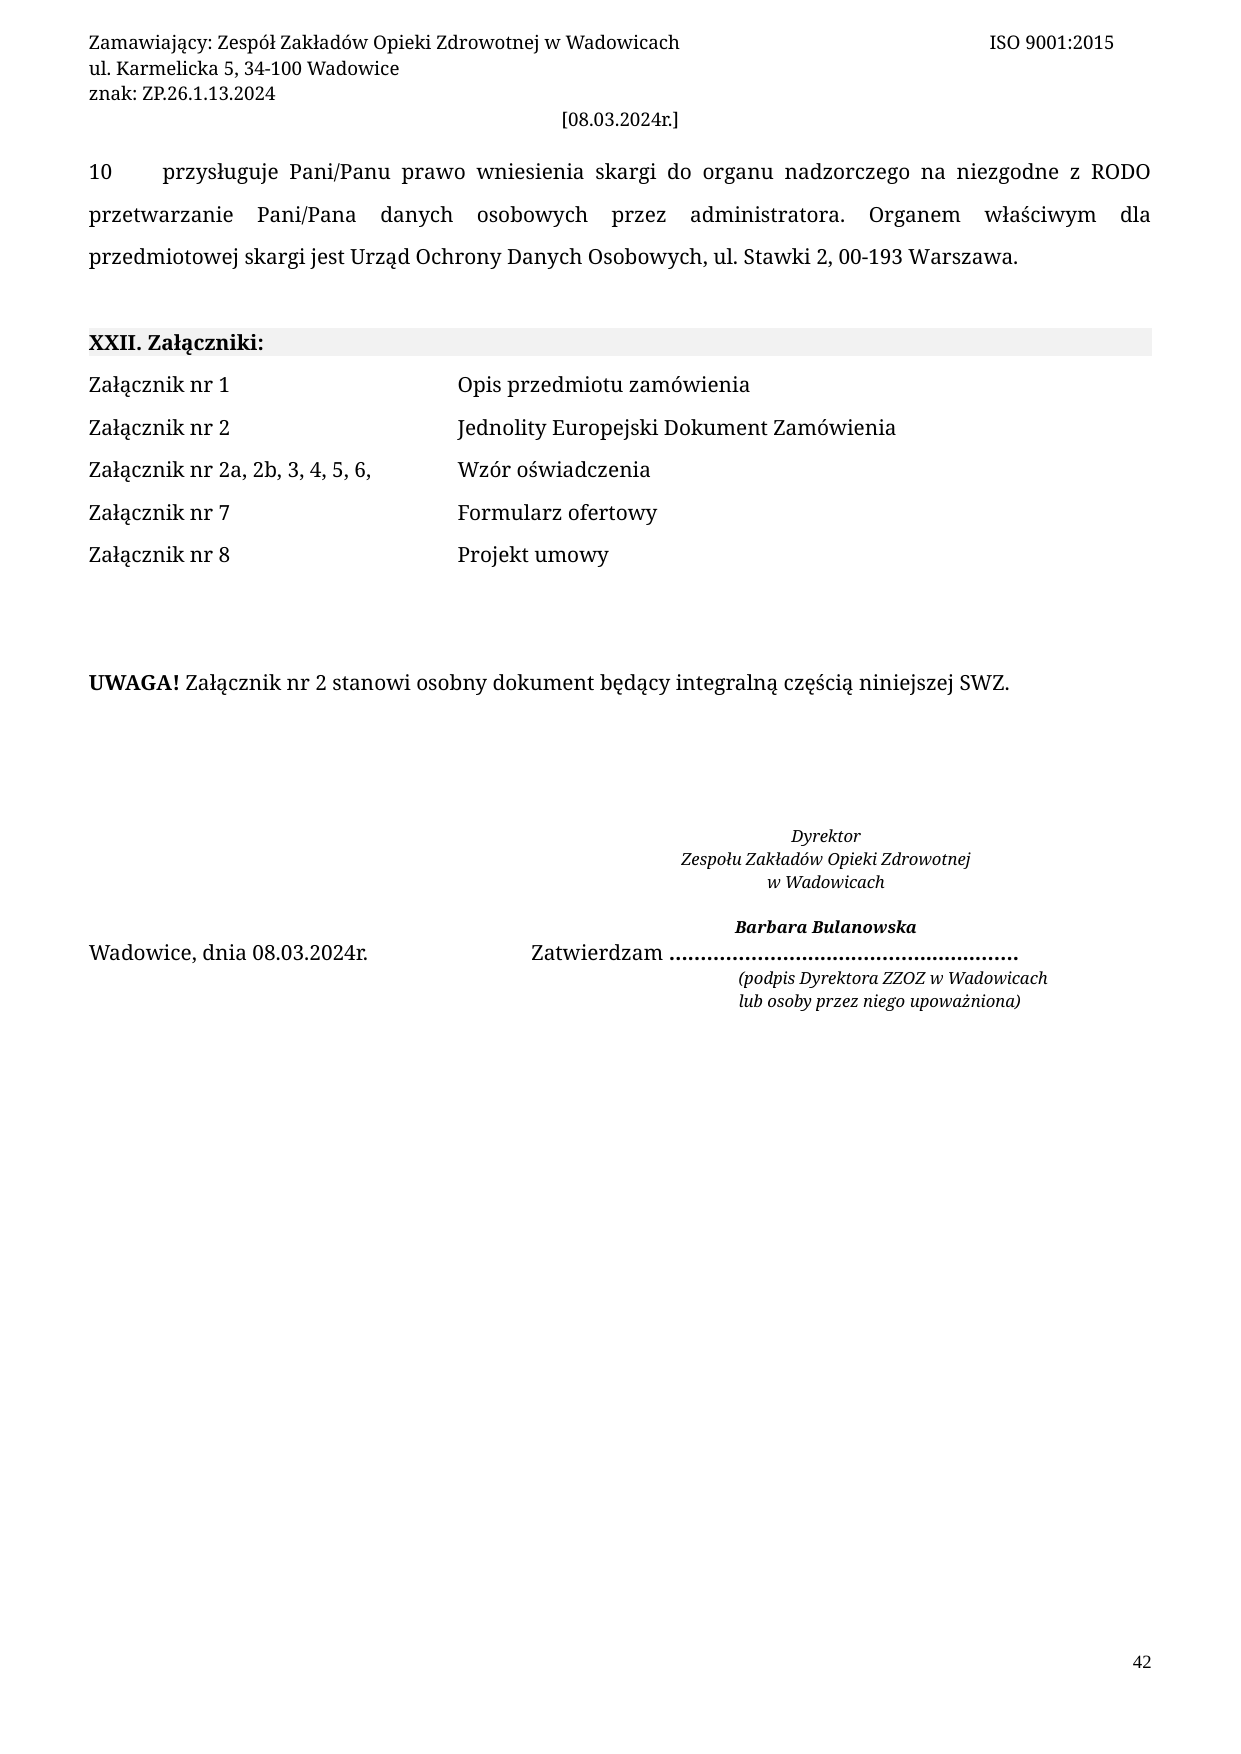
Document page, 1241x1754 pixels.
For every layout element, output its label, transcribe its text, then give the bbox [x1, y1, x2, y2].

text lub osoby przez niego upoważniona) [738, 989, 1152, 1012]
text 10 przysługuje Pani/Panu prawo wniesienia skargi do organu nadzorczego na niezgodne z RODO przetwarzanie Pani/Pana danych osobowych przez administratora. Organem właściwym dla przedmiotowej skargi jest Urząd Ochrony Danych Osobowych, ul. Stawki 2, 00-193 Warszawa. [89, 157, 1152, 271]
text Barbara Bulanowska [502, 916, 1152, 938]
text Załącznik nr 1 Opis przedmiotu zamówienia [89, 370, 1152, 399]
text Załącznik nr 2a, 2b, 3, 4, 5, 6, Wzór oświadczenia [89, 455, 1152, 484]
text Załącznik nr 8 Projekt umowy [89, 541, 1152, 569]
text w Wadowicach [502, 870, 1152, 893]
text Załącznik nr 2 Jednolity Europejski Dokument Zamówienia [89, 413, 1152, 441]
subtitle XXII. Załączniki: [89, 328, 1152, 356]
text (podpis Dyrektora ZZOZ w Wadowicach [738, 967, 1152, 989]
text Wadowice, dnia 08.03.2024r. Zatwierdzam ………………….........………..........……. [89, 938, 1152, 967]
text Dyrektor [502, 825, 1152, 847]
text UWAGA! Załącznik nr 2 stanowi osobny dokument będący integralną częścią niniejszej SWZ. [89, 668, 1152, 697]
text Załącznik nr 7 Formularz ofertowy [89, 498, 1152, 526]
text Zespołu Zakładów Opieki Zdrowotnej [502, 847, 1152, 870]
